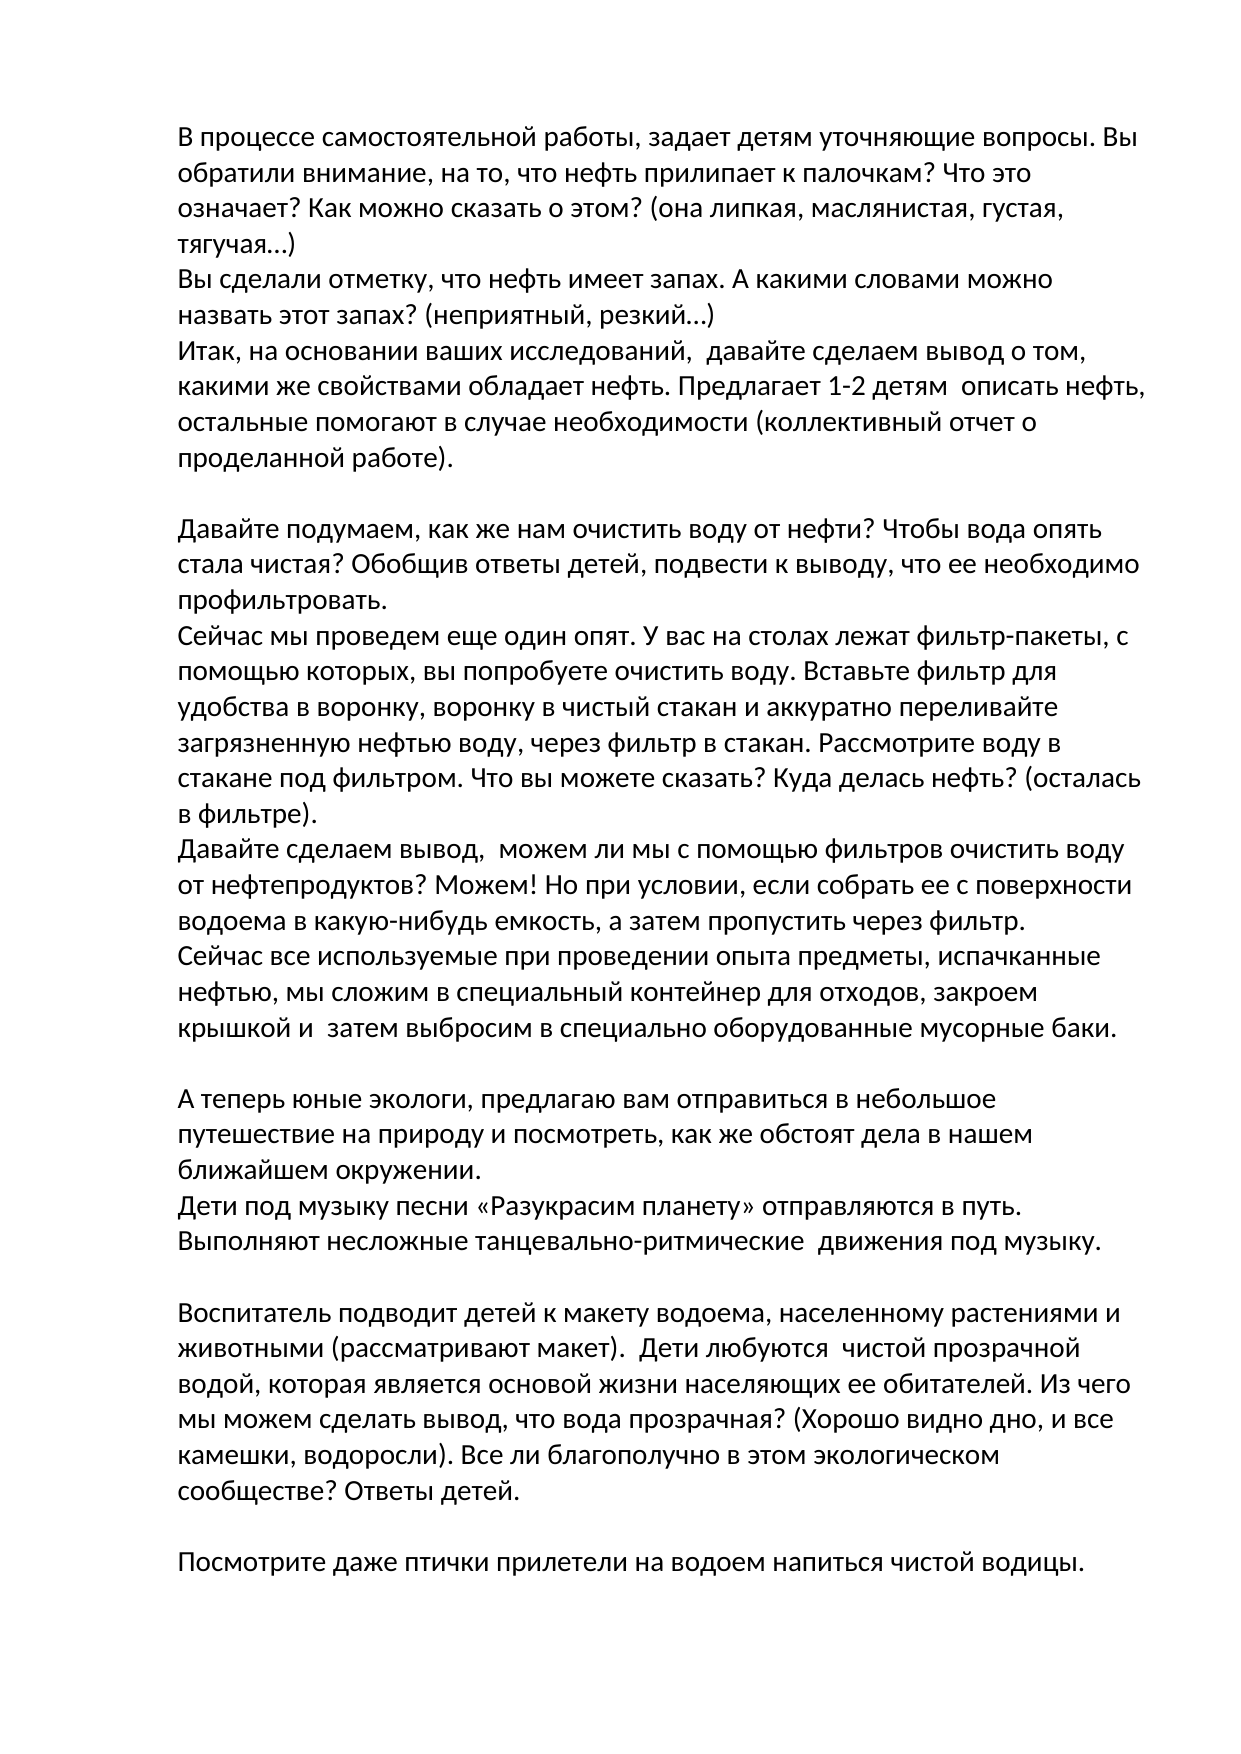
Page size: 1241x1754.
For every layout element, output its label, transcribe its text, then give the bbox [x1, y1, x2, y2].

text Посмотрите даже птички прилетели на водоем напиться чистой водицы. [177, 1543, 1152, 1579]
text Дети под музыку песни «Разукрасим планету» отправляются в путь. Выполняют несложные танцевально-ритмические движения под музыку. [177, 1187, 1152, 1258]
text Сейчас мы проведем еще один опят. У вас на столах лежат фильтр-пакеты, с помощью которых, вы попробуете очистить воду. Вставьте фильтр для удобства в воронку, воронку в чистый стакан и аккуратно переливайте загрязненную нефтью воду, через фильтр в стакан. Рассмотрите воду в стакане под фильтром. Что вы можете сказать? Куда делась нефть? (осталась в фильтре). [177, 617, 1152, 831]
text Итак, на основании ваших исследований, давайте сделаем вывод о том, какими же свойствами обладает нефть. Предлагает 1-2 детям описать нефть, остальные помогают в случае необходимости (коллективный отчет о проделанной работе). [177, 332, 1152, 474]
text Давайте сделаем вывод, можем ли мы с помощью фильтров очистить воду от нефтепродуктов? Можем! Но при условии, если собрать ее с поверхности водоема в какую-нибудь емкость, а затем пропустить через фильтр. [177, 831, 1152, 937]
text Воспитатель подводит детей к макету водоема, населенному растениями и животными (рассматривают макет). Дети любуются чистой прозрачной водой, которая является основой жизни населяющих ее обитателей. Из чего мы можем сделать вывод, что вода прозрачная? (Хорошо видно дно, и все камешки, водоросли). Все ли благополучно в этом экологическом сообществе? Ответы детей. [177, 1294, 1152, 1507]
text А теперь юные экологи, предлагаю вам отправиться в небольшое путешествие на природу и посмотреть, как же обстоят дела в нашем ближайшем окружении. [177, 1080, 1152, 1187]
text Давайте подумаем, как же нам очистить воду от нефти? Чтобы вода опять стала чистая? Обобщив ответы детей, подвести к выводу, что ее необходимо профильтровать. [177, 510, 1152, 617]
text В процессе самостоятельной работы, задает детям уточняющие вопросы. Вы обратили внимание, на то, что нефть прилипает к палочкам? Что это означает? Как можно сказать о этом? (она липкая, маслянистая, густая, тягучая…) [177, 118, 1152, 261]
text Сейчас все используемые при проведении опыта предметы, испачканные нефтью, мы сложим в специальный контейнер для отходов, закроем крышкой и затем выбросим в специально оборудованные мусорные баки. [177, 937, 1152, 1044]
text Вы сделали отметку, что нефть имеет запах. А какими словами можно назвать этот запах? (неприятный, резкий…) [177, 261, 1152, 332]
